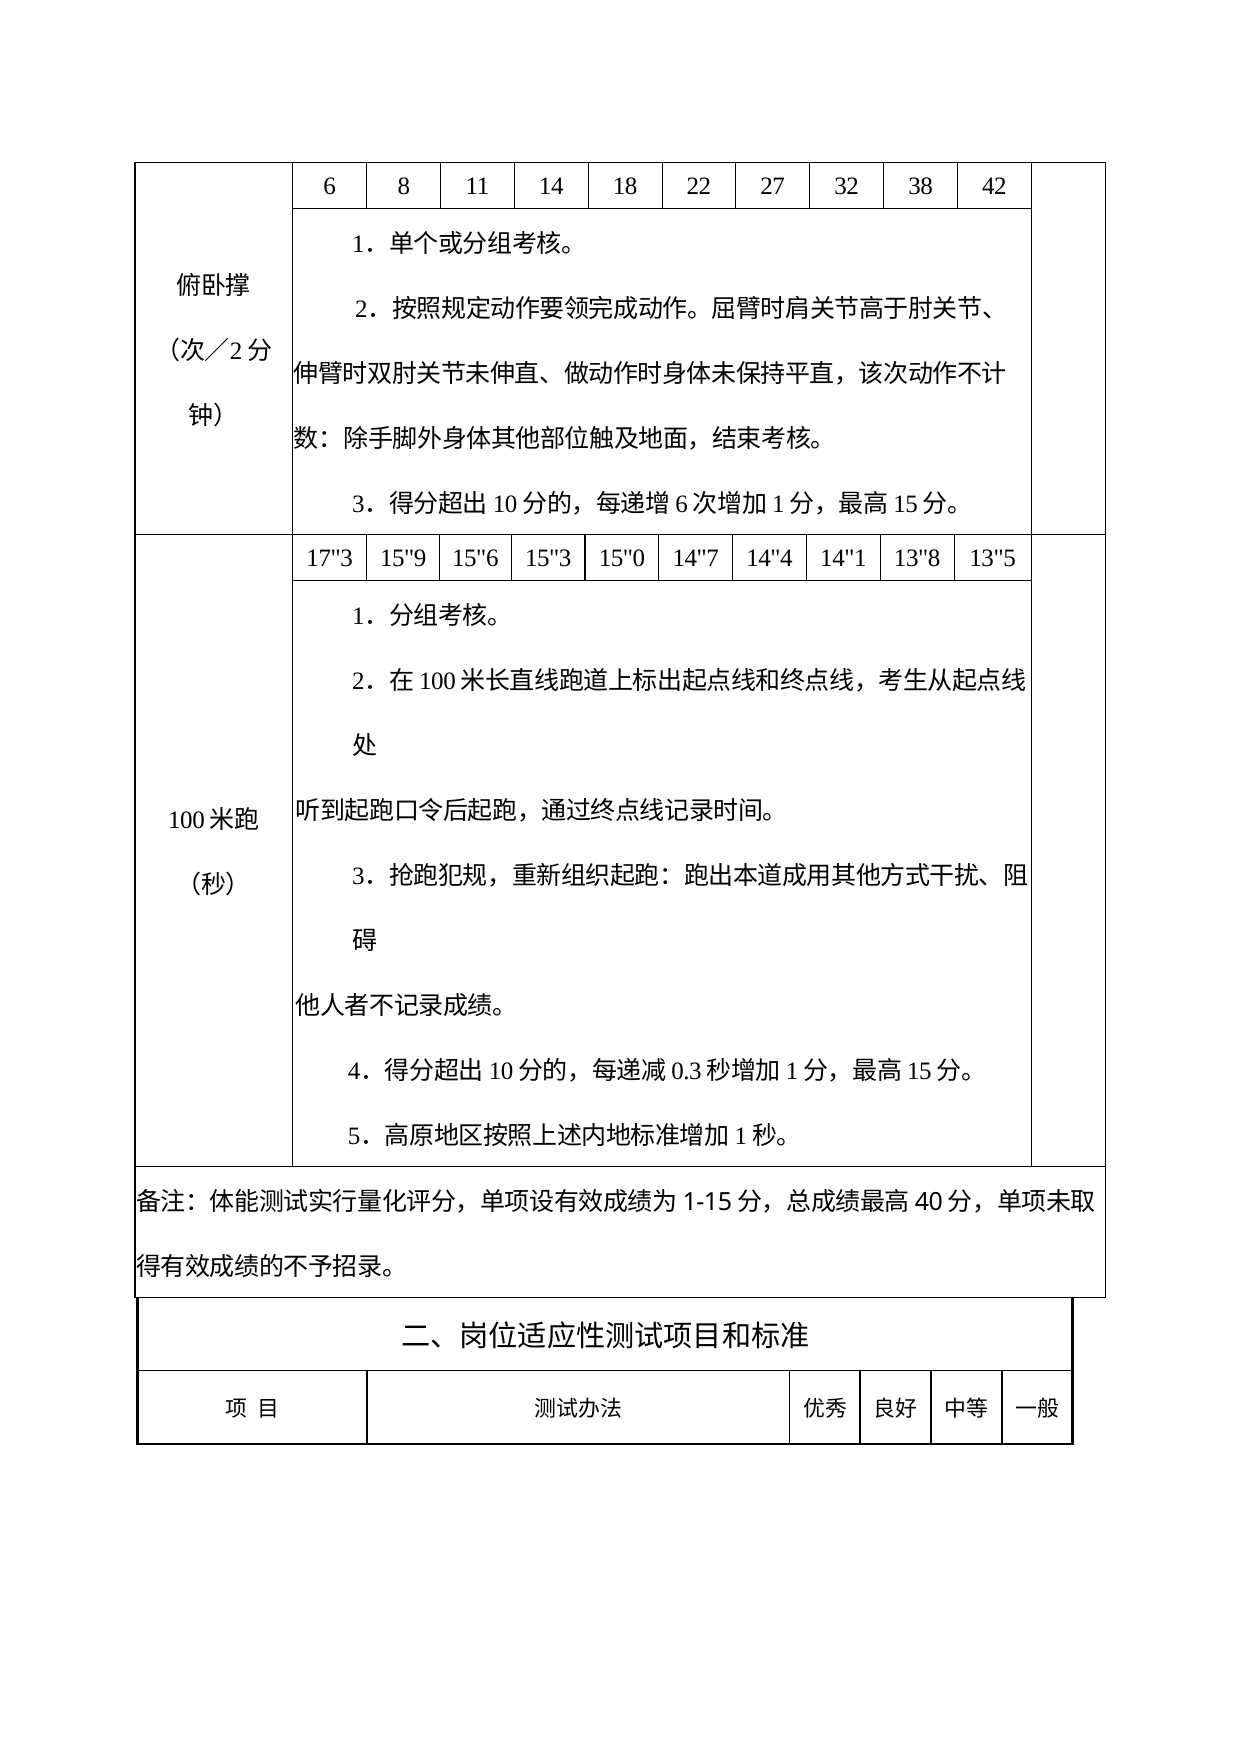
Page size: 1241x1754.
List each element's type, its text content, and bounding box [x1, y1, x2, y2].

table_cell 27 [736, 163, 809, 208]
table_cell 15"3 [512, 535, 584, 580]
table_cell 1．分组考核。 2．在100米长直线跑道上标出起点线和终点线，考生从起点线处 听到起跑口令后起跑，通过终点线记录时间。 3．抢跑犯规，重新组织起跑：跑出本道成用其他方式干扰、阻碍 他人者不记录成绩。 4．得分超出10分的，每递减0.3秒增加1分，最高15分。 5．高原地区按照上述内地标准增加1秒。 [293, 581, 1031, 1166]
table_cell 42 [958, 163, 1031, 208]
table_cell 优秀 [790, 1371, 859, 1443]
table_cell 100米跑 （秒） [136, 535, 292, 1166]
table_cell 测试办法 [368, 1371, 789, 1443]
table_cell 一般 [1003, 1371, 1071, 1443]
table_cell 18 [589, 163, 662, 208]
table_cell 38 [884, 163, 957, 208]
table_cell 14 [515, 163, 588, 208]
table_cell 15"6 [440, 535, 511, 580]
table_cell 14"1 [807, 535, 880, 580]
table_cell 14"4 [733, 535, 806, 580]
table_cell 项 目 [139, 1371, 366, 1443]
table_cell [1032, 535, 1105, 1166]
table_cell [1032, 163, 1105, 534]
table_cell 14"7 [659, 535, 732, 580]
table_cell 15"0 [586, 535, 658, 580]
table_cell 11 [441, 163, 514, 208]
table_cell 8 [367, 163, 440, 208]
table_cell 1．单个或分组考核。 2．按照规定动作要领完成动作。屈臂时肩关节高于肘关节、伸臂时双肘关节未伸直、做动作时身体未保持平直，该次动作不计数：除手脚外身体其他部位触及地面，结束考核。 3．得分超出10分的，每递增6次增加1分，最高15分。 [293, 209, 1031, 534]
table_cell 13"8 [881, 535, 954, 580]
table_cell 俯卧撑 （次／2分钟） [136, 163, 292, 534]
table_cell 17"3 [293, 535, 366, 580]
table_cell 32 [810, 163, 883, 208]
table_cell 13"5 [955, 535, 1031, 580]
table_cell 15"9 [367, 535, 439, 580]
table_cell 良好 [861, 1371, 930, 1443]
table_cell 6 [293, 163, 366, 208]
table_cell 中等 [932, 1371, 1001, 1443]
table_cell 二、岗位适应性测试项目和标准 [139, 1298, 1071, 1370]
table_cell 备注：体能测试实行量化评分，单项设有效成绩为1-15分，总成绩最高40分，单项未取得有效成绩的不予招录。 [136, 1167, 1105, 1297]
table_cell 22 [663, 163, 735, 208]
